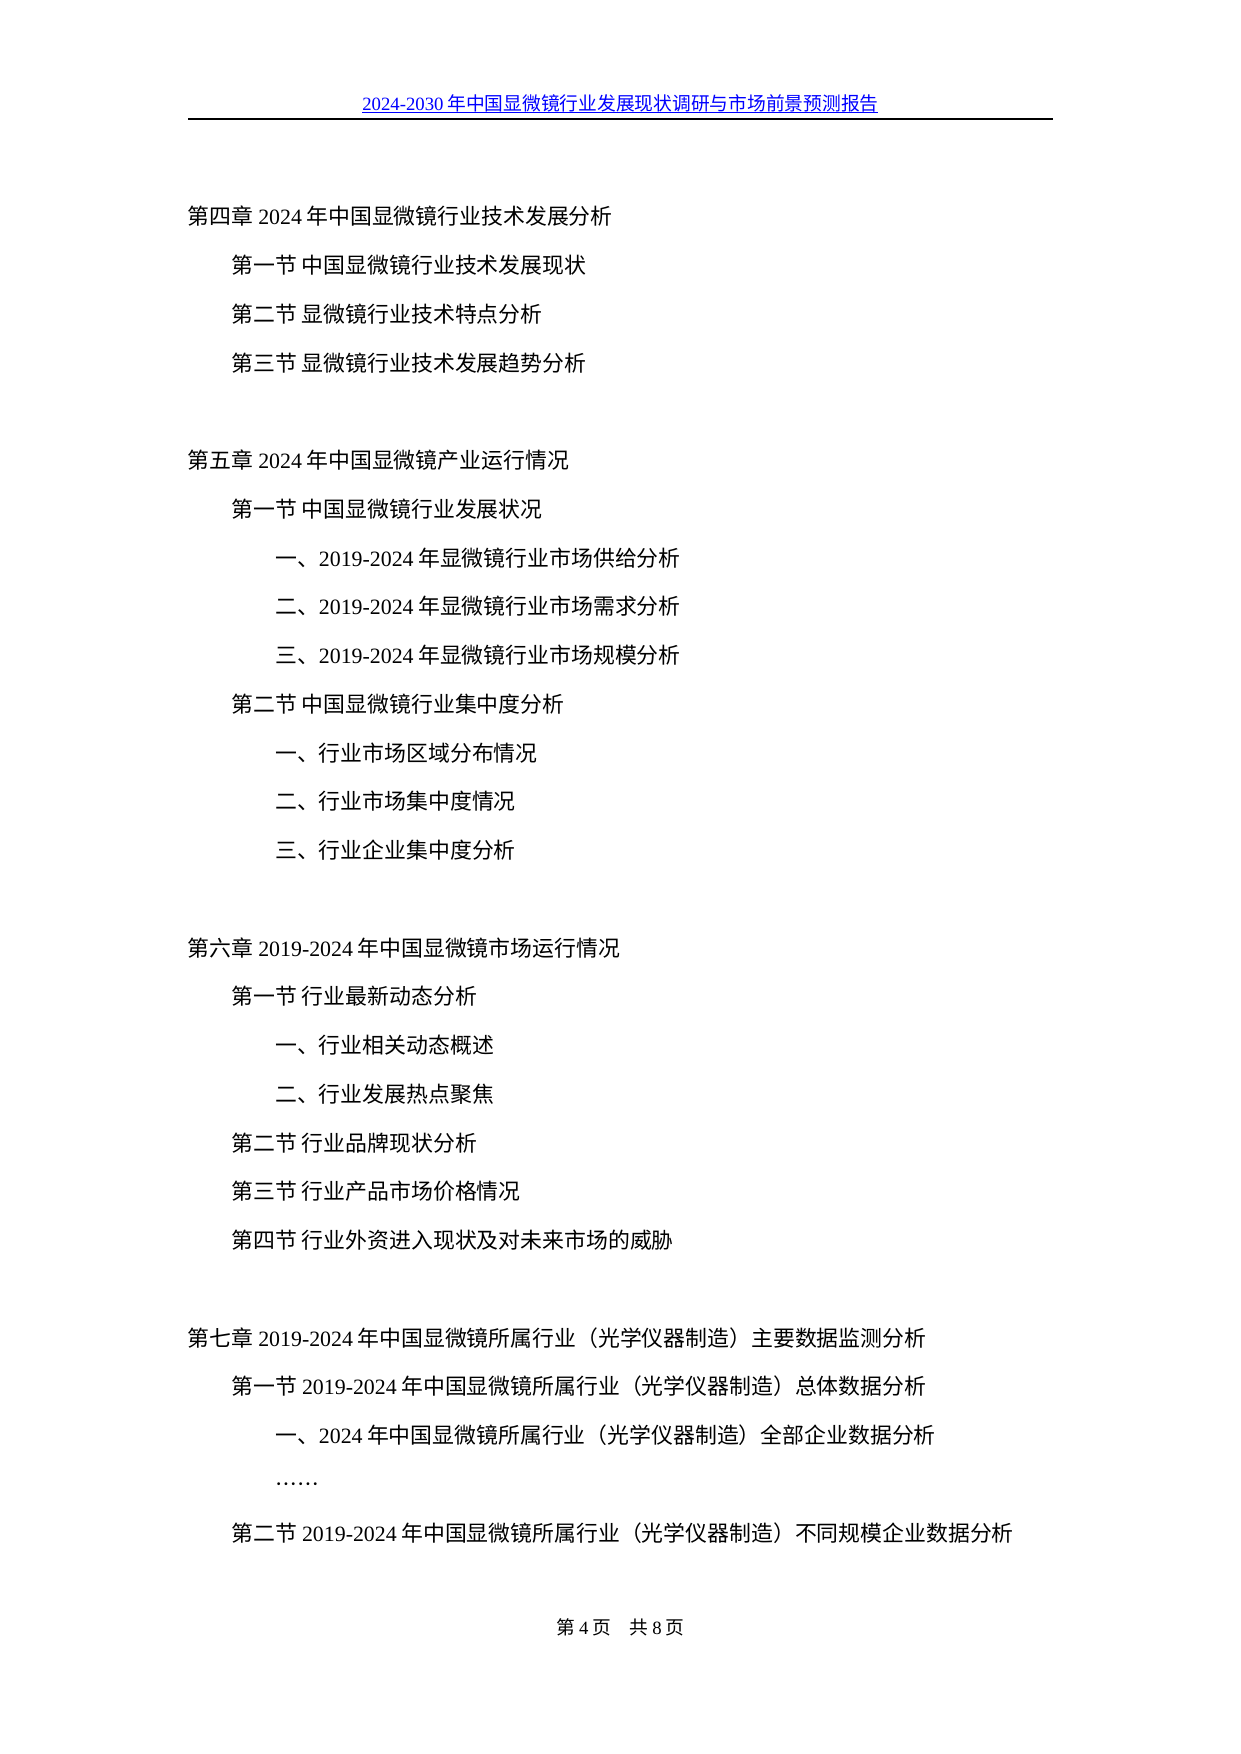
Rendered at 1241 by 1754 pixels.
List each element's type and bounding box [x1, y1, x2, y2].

text [187, 150, 1053, 1548]
